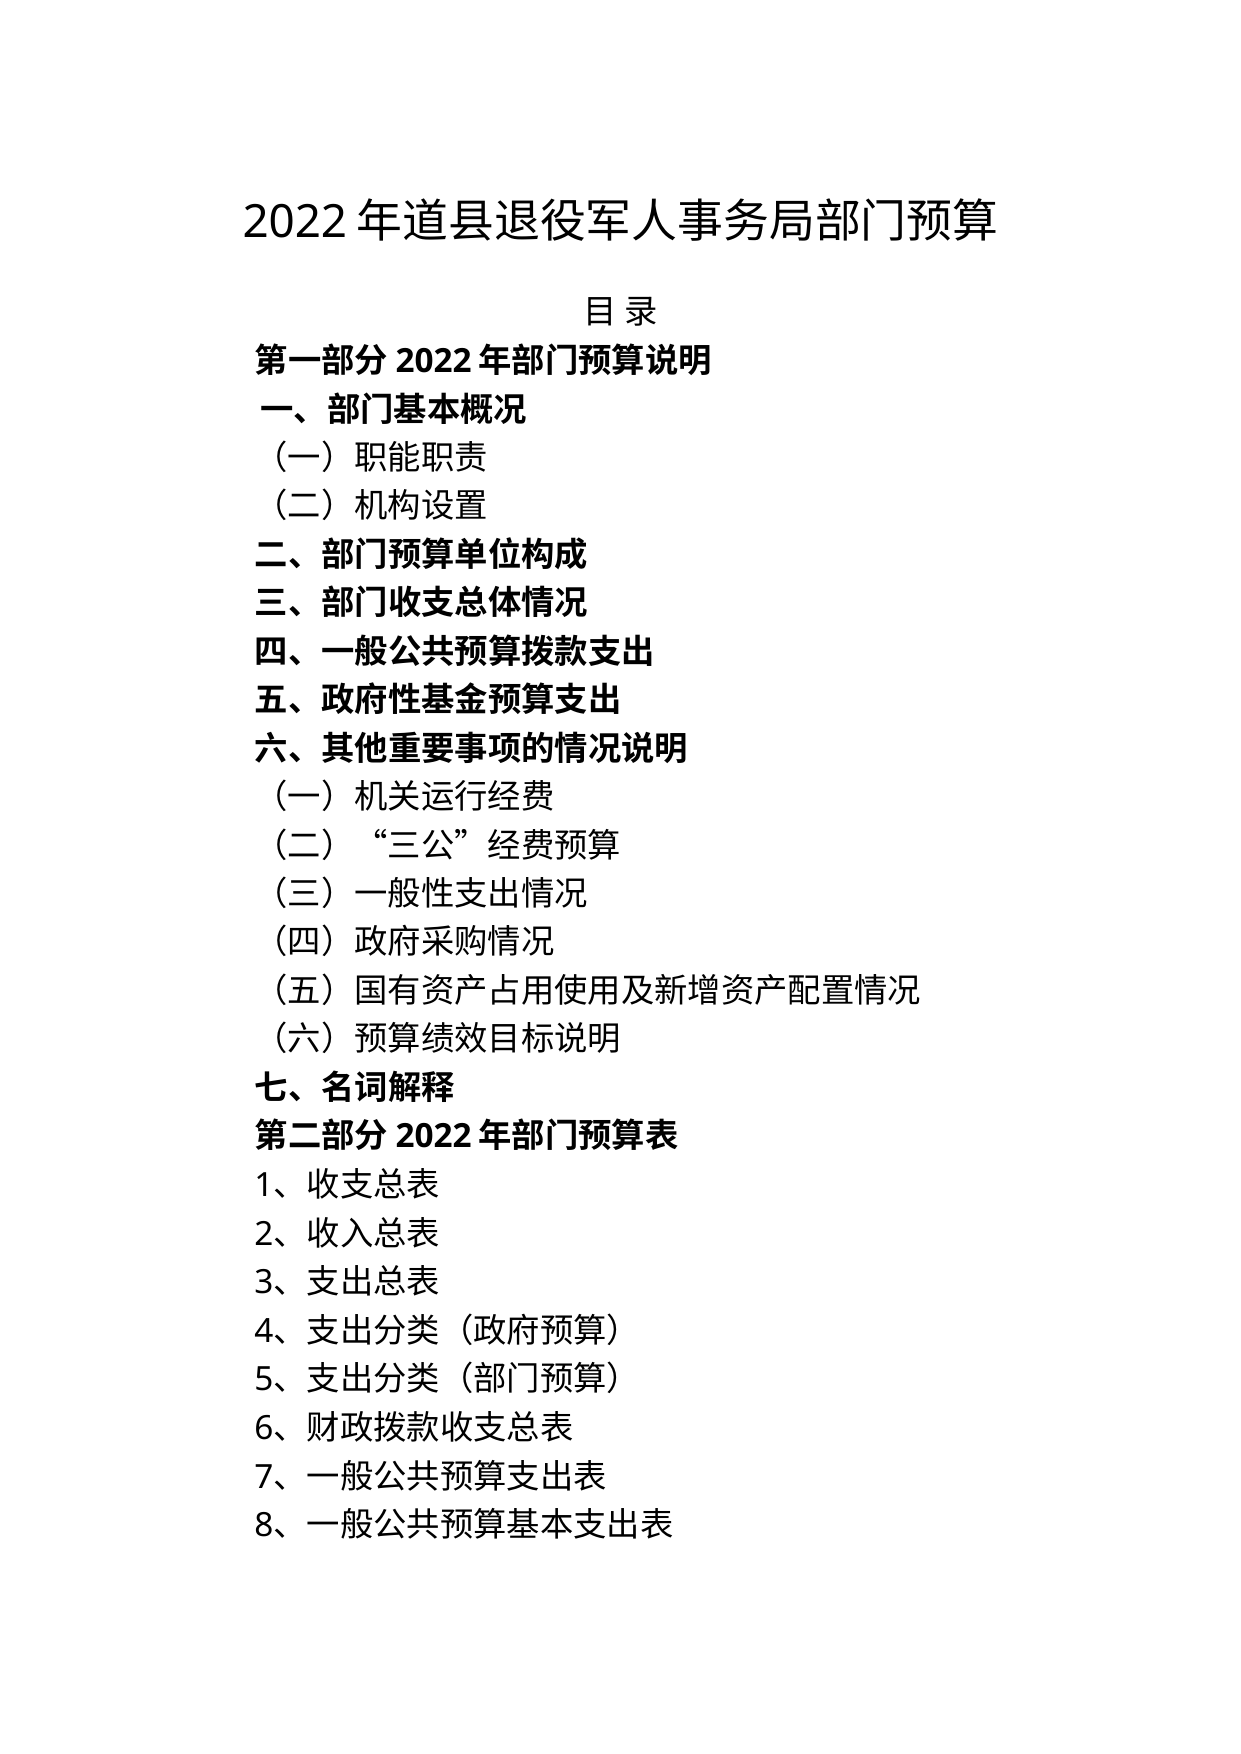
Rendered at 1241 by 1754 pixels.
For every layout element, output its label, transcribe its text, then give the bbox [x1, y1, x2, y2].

text 四、一般公共预算拨款支出 [187, 624, 1053, 673]
text 三、部门收支总体情况 [187, 576, 1053, 624]
text 4、支出分类（政府预算） [187, 1303, 1053, 1352]
text （四）政府采购情况 [187, 915, 1053, 963]
text 目 录 [187, 285, 1053, 333]
text 一、部门基本概况 [187, 382, 1053, 431]
text （二）“三公”经费预算 [187, 818, 1053, 867]
text 2、收入总表 [187, 1206, 1053, 1255]
text 七、名词解释 [187, 1061, 1053, 1109]
text 第二部分 2022年部门预算表 [187, 1109, 1053, 1157]
text 6、财政拨款收支总表 [187, 1401, 1053, 1449]
text 3、支出总表 [187, 1255, 1053, 1303]
text 六、其他重要事项的情况说明 [187, 721, 1053, 770]
text 1、收支总表 [187, 1158, 1053, 1206]
text 5、支出分类（部门预算） [187, 1352, 1053, 1401]
text 五、政府性基金预算支出 [187, 673, 1053, 721]
text 8、一般公共预算基本支出表 [187, 1498, 1053, 1547]
text 2022年道县退役军人事务局部门预算 [187, 184, 1053, 251]
text 二、部门预算单位构成 [187, 528, 1053, 576]
text （一）机关运行经费 [187, 770, 1053, 818]
text 7、一般公共预算支出表 [187, 1449, 1053, 1498]
text （五）国有资产占用使用及新增资产配置情况 [187, 964, 1053, 1012]
text （三）一般性支出情况 [187, 867, 1053, 915]
text （一）职能职责 [187, 431, 1053, 479]
text 第一部分 2022年部门预算说明 [187, 334, 1053, 382]
text （二）机构设置 [187, 479, 1053, 527]
text （六）预算绩效目标说明 [187, 1012, 1053, 1060]
